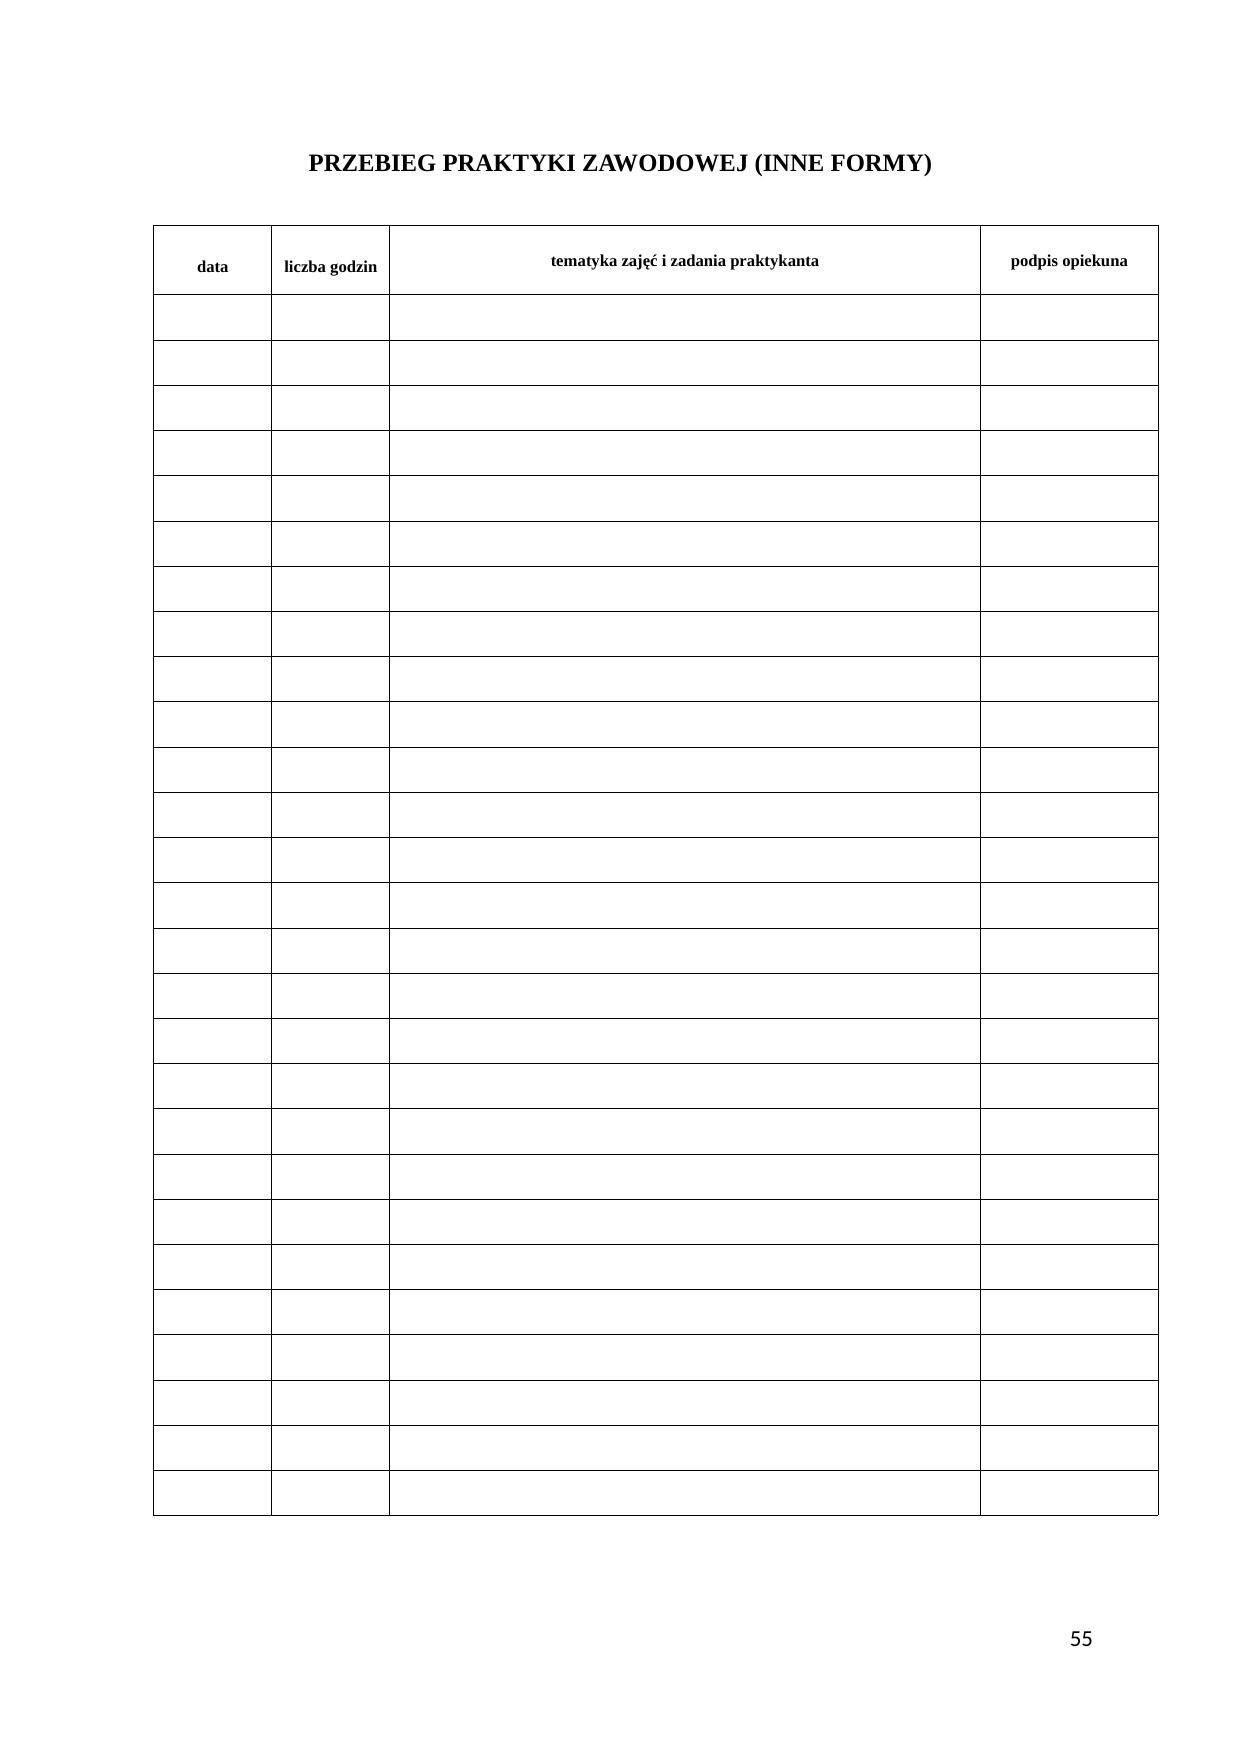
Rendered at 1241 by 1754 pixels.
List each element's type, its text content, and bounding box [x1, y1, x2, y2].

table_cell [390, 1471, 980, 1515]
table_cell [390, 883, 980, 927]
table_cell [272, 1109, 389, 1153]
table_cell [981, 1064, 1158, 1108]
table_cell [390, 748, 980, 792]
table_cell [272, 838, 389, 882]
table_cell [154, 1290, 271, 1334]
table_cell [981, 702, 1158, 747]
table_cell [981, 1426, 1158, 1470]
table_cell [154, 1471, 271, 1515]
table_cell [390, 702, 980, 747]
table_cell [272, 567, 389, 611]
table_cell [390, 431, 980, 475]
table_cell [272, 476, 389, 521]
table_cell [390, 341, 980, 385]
text PRZEBIEG PRAKTYKI ZAWODOWEJ (INNE FORMY) [148, 148, 1093, 176]
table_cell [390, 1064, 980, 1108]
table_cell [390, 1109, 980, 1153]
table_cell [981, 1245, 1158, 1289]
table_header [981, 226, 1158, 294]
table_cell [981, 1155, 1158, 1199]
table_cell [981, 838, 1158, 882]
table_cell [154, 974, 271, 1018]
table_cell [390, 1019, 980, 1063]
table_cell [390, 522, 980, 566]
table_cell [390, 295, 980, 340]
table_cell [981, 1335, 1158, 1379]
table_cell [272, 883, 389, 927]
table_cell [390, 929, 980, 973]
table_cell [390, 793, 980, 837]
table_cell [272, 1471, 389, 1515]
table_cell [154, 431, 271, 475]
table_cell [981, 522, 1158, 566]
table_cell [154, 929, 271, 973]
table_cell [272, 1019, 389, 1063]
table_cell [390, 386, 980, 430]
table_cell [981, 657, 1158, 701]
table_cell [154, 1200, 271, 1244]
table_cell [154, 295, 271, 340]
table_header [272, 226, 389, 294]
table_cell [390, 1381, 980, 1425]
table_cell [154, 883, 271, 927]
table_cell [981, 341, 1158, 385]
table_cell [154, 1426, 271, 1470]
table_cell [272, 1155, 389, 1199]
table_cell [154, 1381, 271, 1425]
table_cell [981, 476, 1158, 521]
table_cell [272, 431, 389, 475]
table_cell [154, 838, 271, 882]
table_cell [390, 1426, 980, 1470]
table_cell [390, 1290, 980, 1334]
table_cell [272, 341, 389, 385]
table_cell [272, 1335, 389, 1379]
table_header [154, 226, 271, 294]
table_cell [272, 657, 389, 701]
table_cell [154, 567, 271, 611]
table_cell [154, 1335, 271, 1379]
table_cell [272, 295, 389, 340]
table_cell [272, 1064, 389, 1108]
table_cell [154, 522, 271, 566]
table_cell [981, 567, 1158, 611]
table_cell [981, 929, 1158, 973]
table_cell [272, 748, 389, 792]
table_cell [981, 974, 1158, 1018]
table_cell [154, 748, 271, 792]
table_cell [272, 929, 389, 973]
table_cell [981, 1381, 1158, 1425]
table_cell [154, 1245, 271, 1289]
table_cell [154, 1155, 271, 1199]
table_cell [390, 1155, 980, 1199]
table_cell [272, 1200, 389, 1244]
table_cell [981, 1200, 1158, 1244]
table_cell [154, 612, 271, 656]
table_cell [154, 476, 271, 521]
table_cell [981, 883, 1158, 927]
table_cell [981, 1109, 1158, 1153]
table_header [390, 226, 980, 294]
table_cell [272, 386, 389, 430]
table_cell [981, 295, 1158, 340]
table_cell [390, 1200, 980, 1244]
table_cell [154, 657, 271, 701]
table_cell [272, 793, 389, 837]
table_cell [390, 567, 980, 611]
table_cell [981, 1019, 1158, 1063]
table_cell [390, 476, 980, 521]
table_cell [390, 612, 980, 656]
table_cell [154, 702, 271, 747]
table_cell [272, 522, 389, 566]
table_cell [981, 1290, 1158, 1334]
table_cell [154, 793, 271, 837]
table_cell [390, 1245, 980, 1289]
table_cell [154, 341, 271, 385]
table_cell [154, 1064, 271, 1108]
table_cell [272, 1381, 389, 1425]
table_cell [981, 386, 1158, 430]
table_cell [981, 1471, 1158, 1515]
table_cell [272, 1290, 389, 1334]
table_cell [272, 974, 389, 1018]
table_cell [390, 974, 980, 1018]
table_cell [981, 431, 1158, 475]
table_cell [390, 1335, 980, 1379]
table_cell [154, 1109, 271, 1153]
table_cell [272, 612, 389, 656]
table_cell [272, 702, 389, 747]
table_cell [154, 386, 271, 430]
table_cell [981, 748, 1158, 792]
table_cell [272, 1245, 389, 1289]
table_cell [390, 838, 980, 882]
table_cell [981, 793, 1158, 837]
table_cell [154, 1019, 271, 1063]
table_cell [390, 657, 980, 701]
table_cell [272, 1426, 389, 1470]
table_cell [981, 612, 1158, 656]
